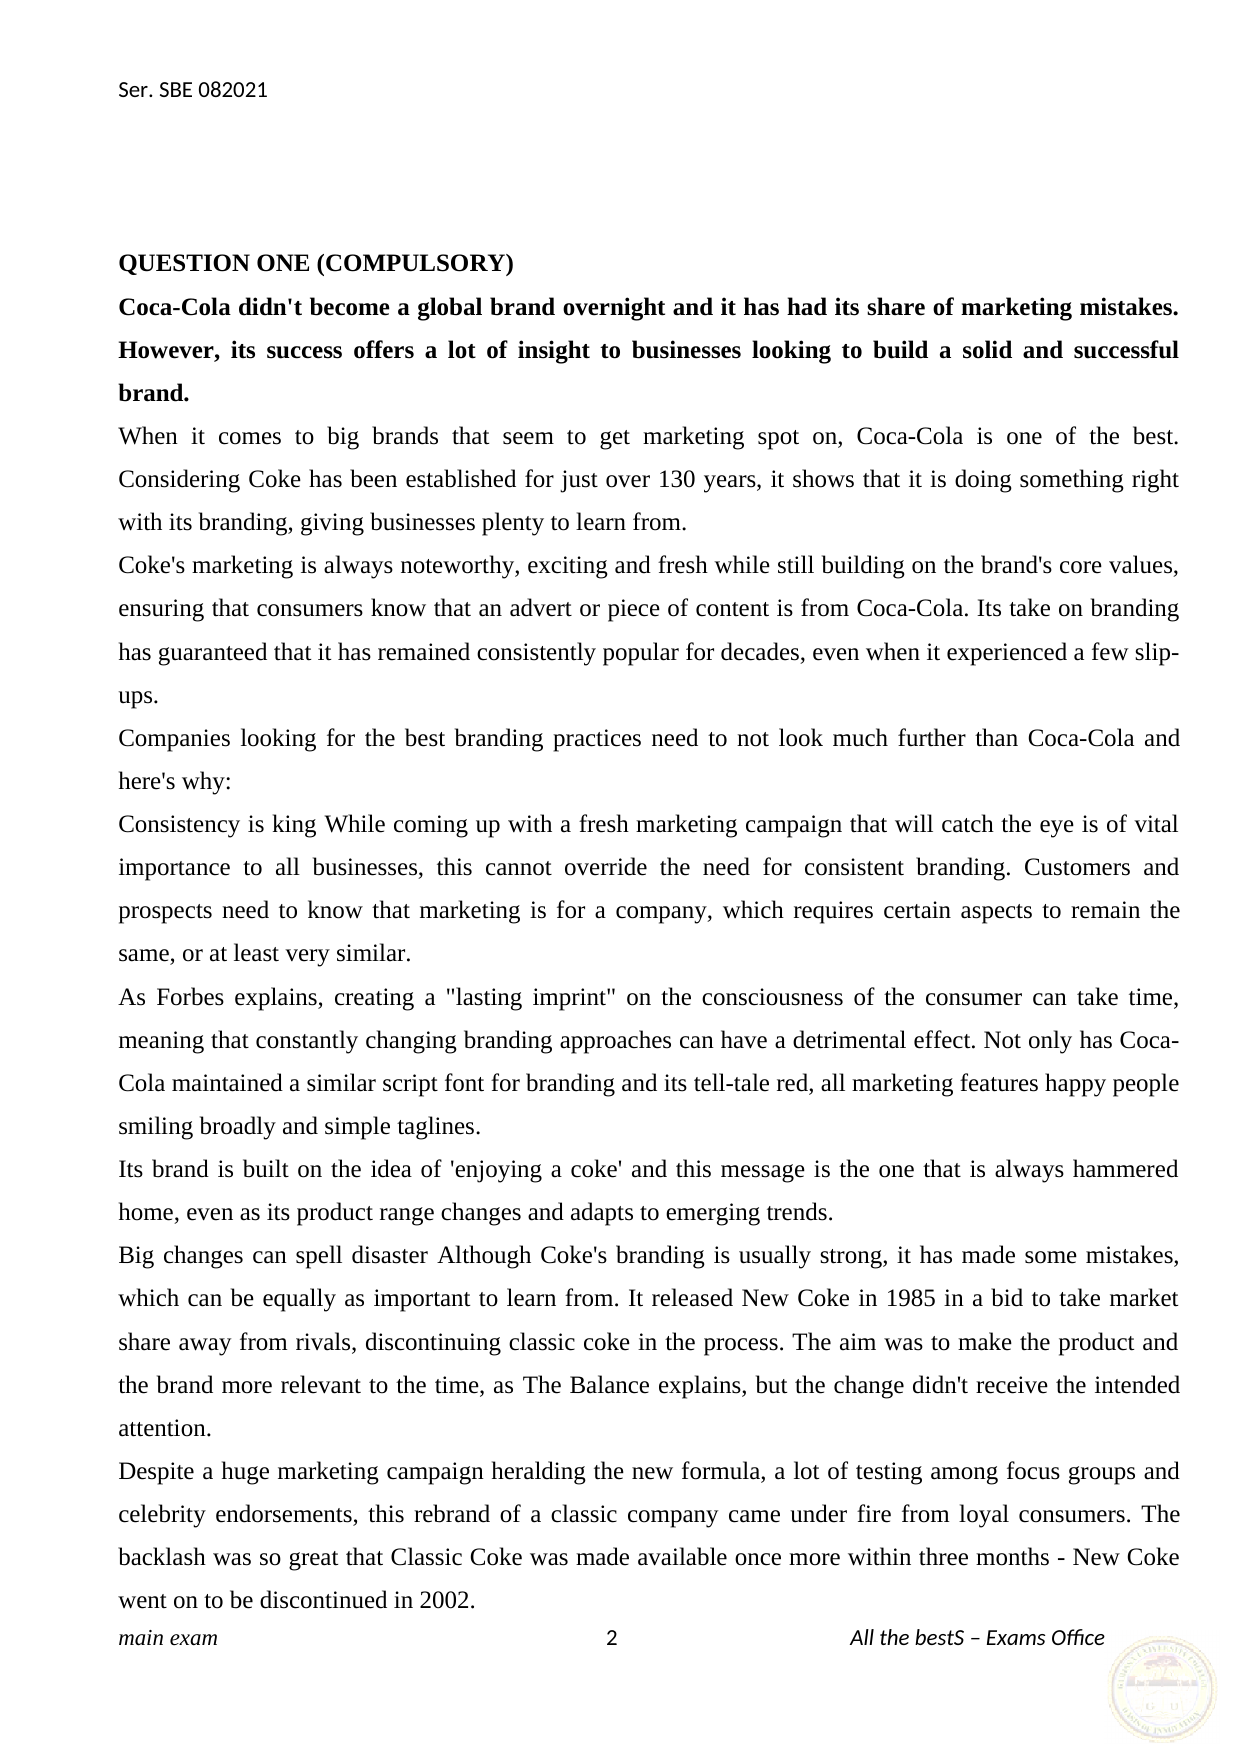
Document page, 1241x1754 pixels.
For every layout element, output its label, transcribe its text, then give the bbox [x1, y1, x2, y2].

text Coca-Cola didn't become a global brand overnight and it has had its share of marketing mistakes. However, its success offers a lot of insight to businesses looking to build a solid and successful brand. [118, 292, 1181, 407]
text Big changes can spell disaster Although Coke's branding is usually strong, it has made some mistakes, which can be equally as important to learn from. It released New Coke in 1985 in a bid to take market share away from rivals, discontinuing classic coke in the process. The aim was to make the product and the brand more relevant to the time, as The Balance explains, but the change didn't receive the intended attention. [118, 1240, 1181, 1442]
text Despite a huge marketing campaign heralding the new formula, a lot of testing among focus groups and celebrity endorsements, this rebrand of a classic company came under fire from loyal consumers. The backlash was so great that Classic Coke was made available once more within three months - New Coke went on to be discontinued in 2002. [118, 1456, 1181, 1614]
text Companies looking for the best branding practices need to not look much further than Coca-Cola and here's why: [118, 723, 1181, 795]
text As Forbes explains, creating a "lasting imprint" on the consciousness of the consumer can take time, meaning that constantly changing branding approaches can have a detrimental effect. Not only has Coca-Cola maintained a similar script font for branding and its tell-tale red, all marketing features happy people smiling broadly and simple taglines. [118, 982, 1181, 1140]
text Its brand is built on the idea of 'enjoying a coke' and this message is the one that is always hammered home, even as its product range changes and adapts to emerging trends. [118, 1154, 1181, 1226]
text Coke's marketing is always noteworthy, exciting and fresh while still building on the brand's core values, ensuring that consumers know that an advert or piece of content is from Coca-Cola. Its take on branding has guaranteed that it has remained consistently popular for decades, even when it experienced a few slip-ups. [118, 550, 1181, 708]
text When it comes to big brands that seem to get marketing spot on, Coca-Cola is one of the best. Considering Coke has been established for just over 130 years, it shows that it is doing something right with its branding, giving businesses plenty to learn from. [118, 421, 1181, 536]
text Consistency is king While coming up with a fresh marketing campaign that will catch the eye is of vital importance to all businesses, this cannot override the need for consistent branding. Customers and prospects need to know that marketing is for a company, which requires certain aspects to remain the same, or at least very similar. [118, 809, 1181, 967]
text QUESTION ONE (COMPULSORY) [118, 248, 1181, 277]
